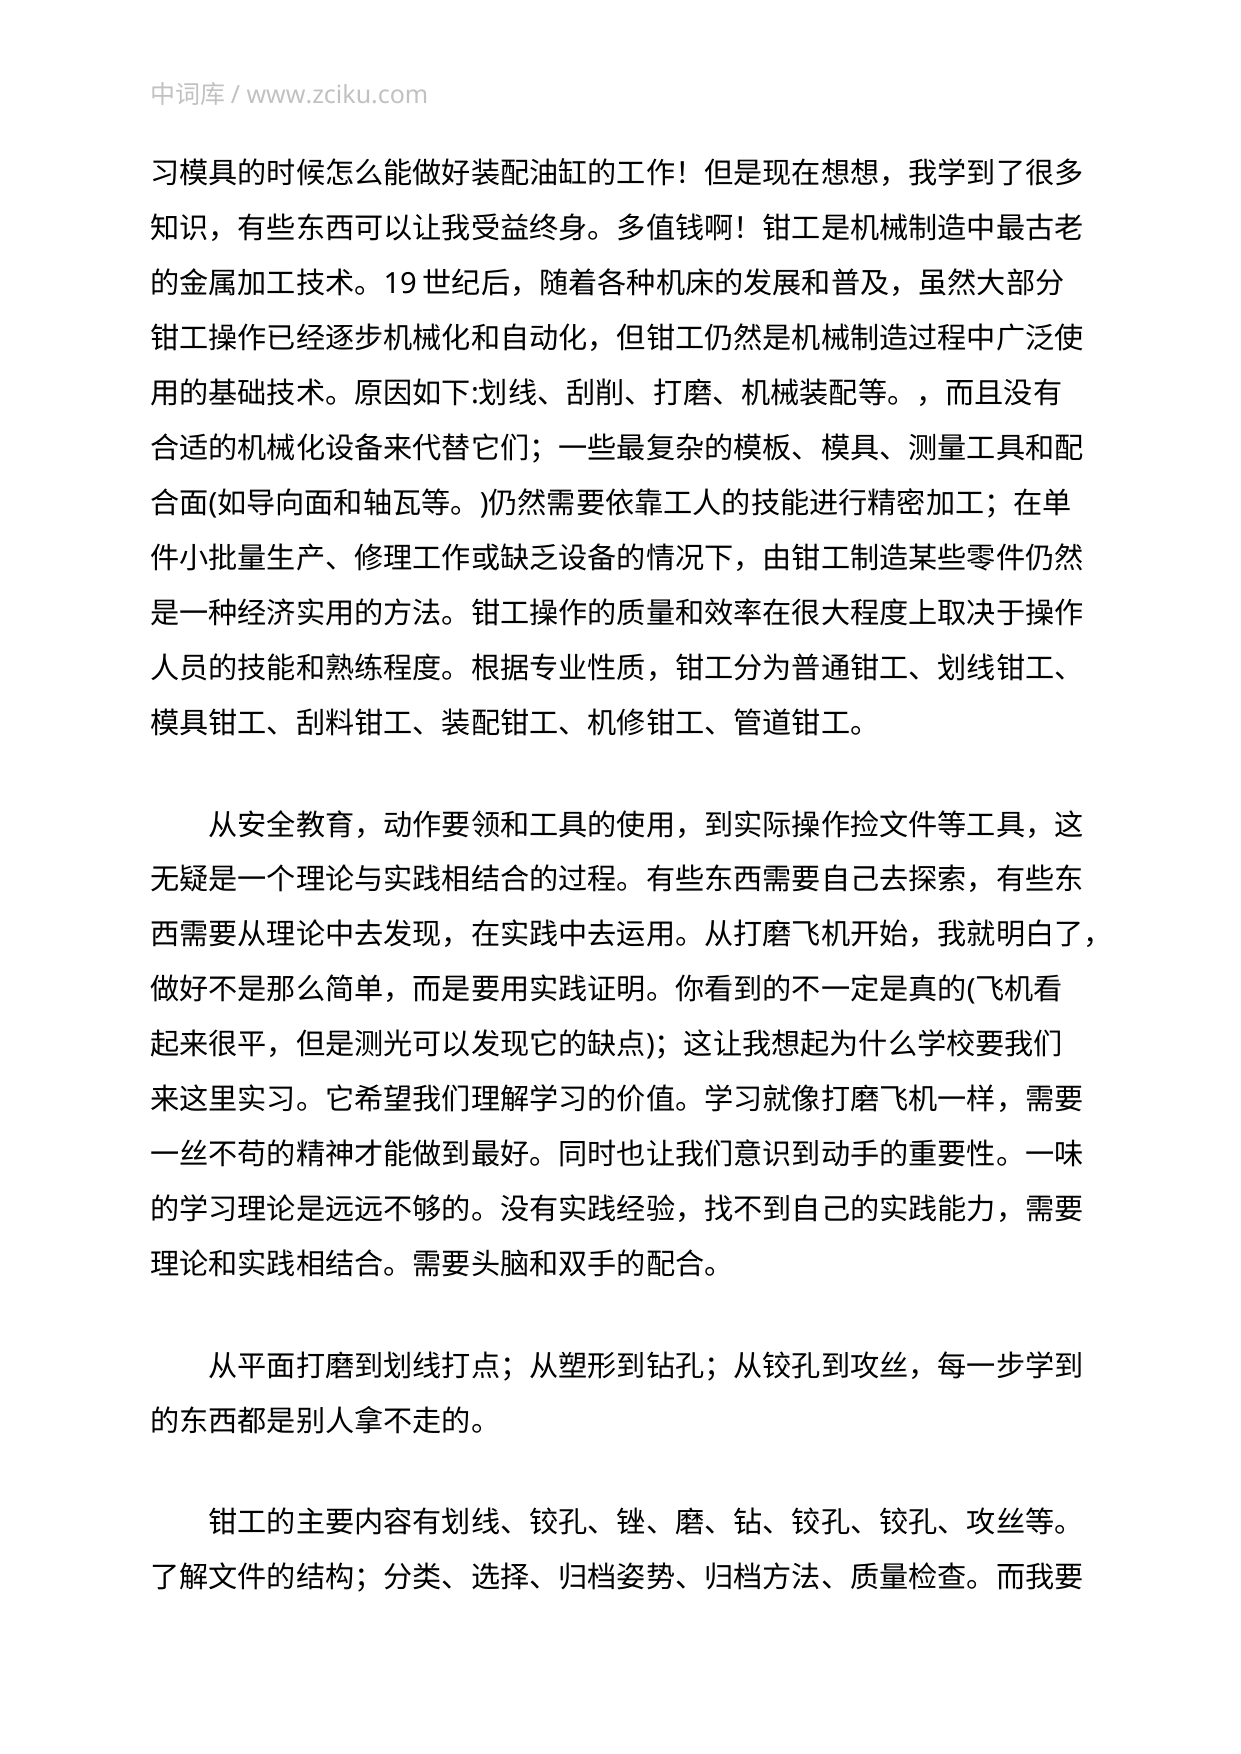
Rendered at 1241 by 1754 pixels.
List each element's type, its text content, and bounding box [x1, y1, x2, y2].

text 从安全教育，动作要领和工具的使用，到实际操作捡文件等工具，这无疑是一个理论与实践相结合的过程。有些东西需要自己去探索，有些东西需要从理论中去发现，在实践中去运用。从打磨飞机开始，我就明白了，做好不是那么简单，而是要用实践证明。你看到的不一定是真的(飞机看起来很平，但是测光可以发现它的缺点)；这让我想起为什么学校要我们来这里实习。它希望我们理解学习的价值。学习就像打磨飞机一样，需要一丝不苟的精神才能做到最好。同时也让我们意识到动手的重要性。一味的学习理论是远远不够的。没有实践经验，找不到自己的实践能力，需要理论和实践相结合。需要头脑和双手的配合。 [150, 801, 1090, 1283]
text 从平面打磨到划线打点；从塑形到钻孔；从铰孔到攻丝，每一步学到的东西都是别人拿不走的。 [150, 1342, 1090, 1439]
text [150, 1499, 1090, 1596]
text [150, 150, 1090, 742]
